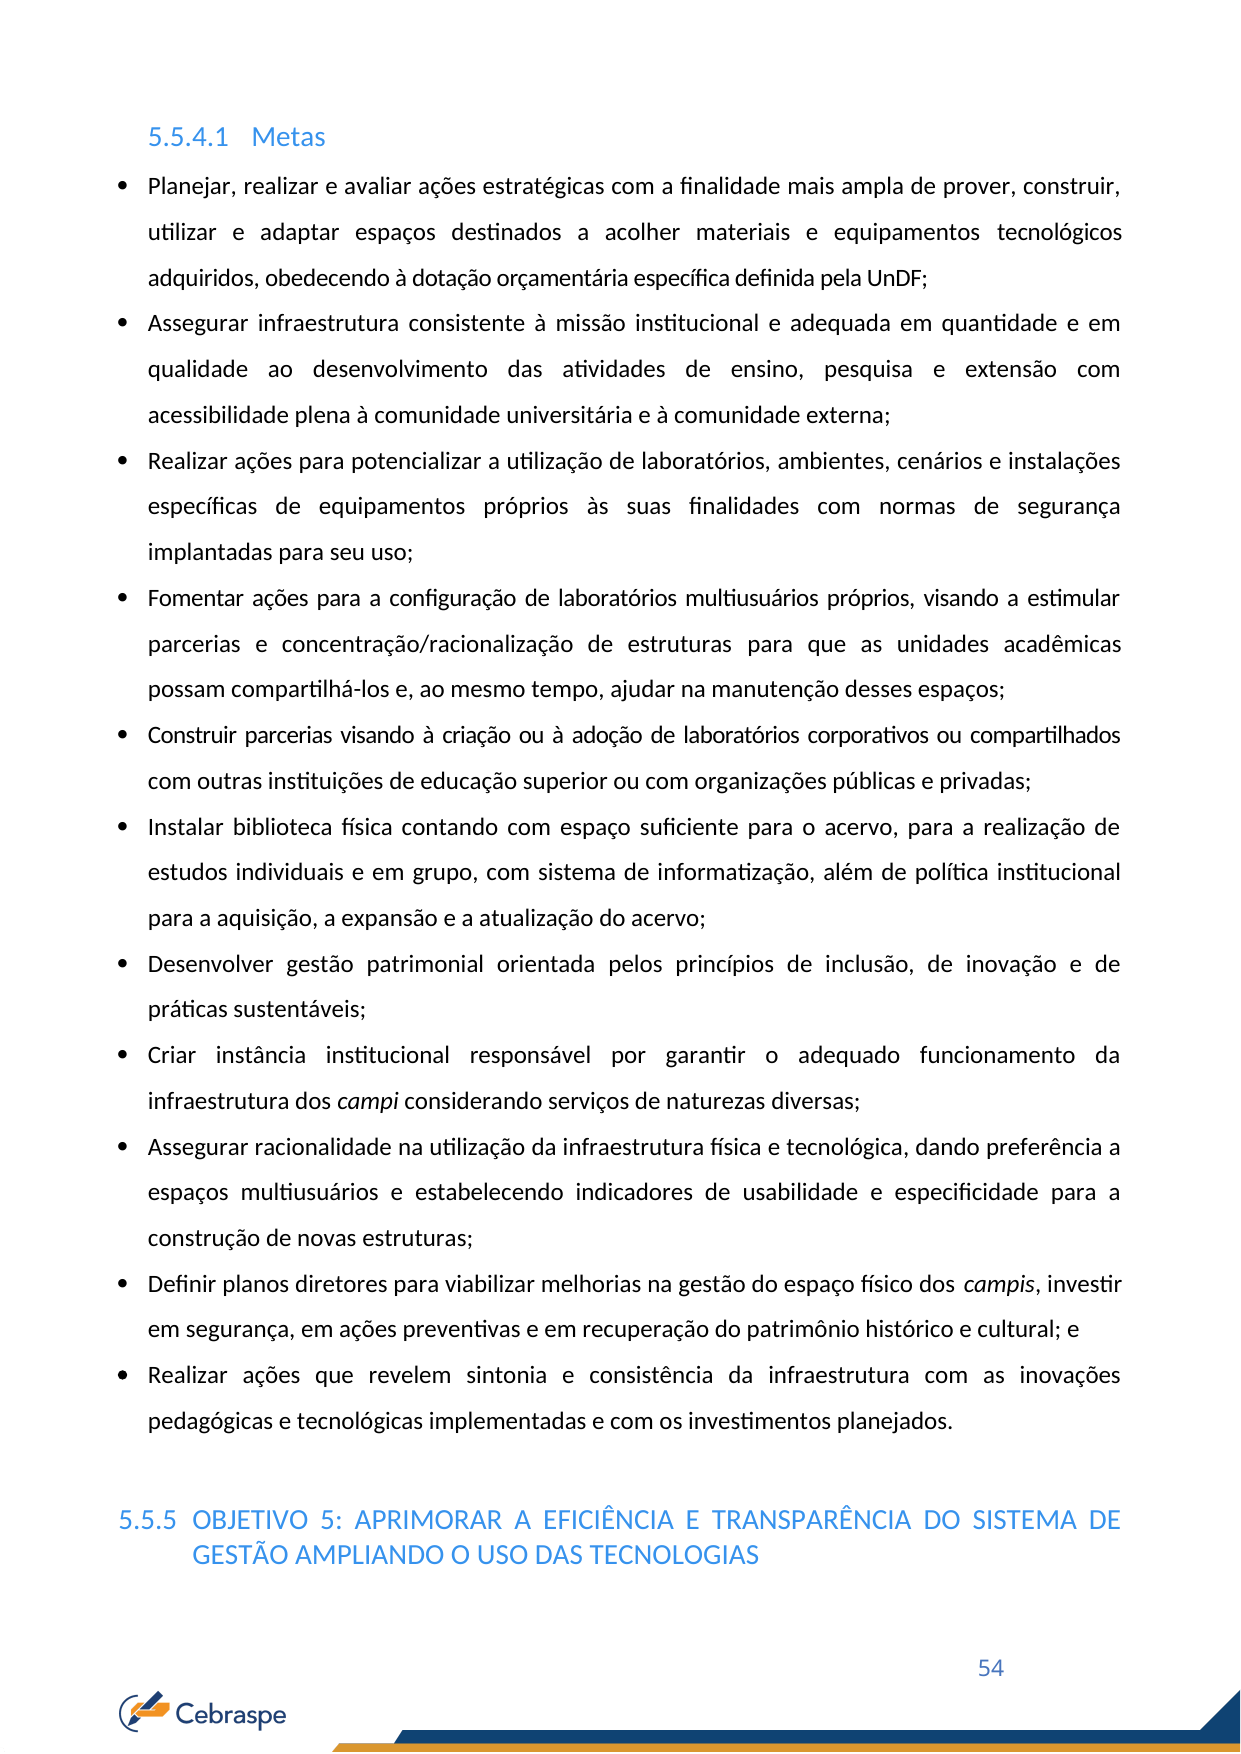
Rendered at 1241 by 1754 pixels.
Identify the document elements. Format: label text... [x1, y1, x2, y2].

list Realizar ações para potencializar a utilização de laboratórios, ambientes, cenários e instalações específicas de equipamentos próprios às suas finalidades com normas de segurança implantadas para seu uso; [118, 445, 1122, 567]
list Desenvolver gestão patrimonial orientada pelos princípios de inclusão, de inovação e de práticas sustentáveis; [118, 948, 1122, 1024]
list Construir parcerias visando à criação ou à adoção de laboratórios corporativos ou compartilhados com outras instituições de educação superior ou com organizações públicas e privadas; [118, 719, 1122, 795]
list Realizar ações que revelem sintonia e consistência da infraestrutura com as inovações pedagógicas e tecnológicas implementadas e com os investimentos planejados. [118, 1359, 1122, 1436]
picture [0, 1659, 1241, 1752]
list Assegurar racionalidade na utilização da infraestrutura física e tecnológica, dando preferência a espaços multiusuários e estabelecendo indicadores de usabilidade e especificidade para a construção de novas estruturas; [118, 1131, 1122, 1253]
list Assegurar infraestrutura consistente à missão institucional e adequada em quantidade e em qualidade ao desenvolvimento das atividades de ensino, pesquisa e extensão com acessibilidade plena à comunidade universitária e à comunidade externa; [118, 308, 1122, 429]
list Definir planos diretores para viabilizar melhorias na gestão do espaço físico dos campis, investir em segurança, em ações preventivas e em recuperação do patrimônio histórico e cultural; e [118, 1268, 1122, 1344]
list Fomentar ações para a configuração de laboratórios multiusuários próprios, visando a estimular parcerias e concentração/racionalização de estruturas para que as unidades acadêmicas possam compartilhá-los e, ao mesmo tempo, ajudar na manutenção desses espaços; [118, 582, 1122, 704]
subtitle OBJETIVO 5: APRIMORAR A EFICIÊNCIA E TRANSPARÊNCIA DO SISTEMA DE GESTÃO AMPLIANDO O USO DAS TECNOLOGIAS [118, 1501, 1122, 1572]
subtitle Metas [148, 118, 1122, 154]
list Instalar biblioteca física contando com espaço suficiente para o acervo, para a realização de estudos individuais e em grupo, com sistema de informatização, além de política institucional para a aquisição, a expansão e a atualização do acervo; [118, 811, 1122, 933]
list Criar instância institucional responsável por garantir o adequado funcionamento da infraestrutura dos campi considerando serviços de naturezas diversas; [118, 1039, 1122, 1116]
list Planejar, realizar e avaliar ações estratégicas com a finalidade mais ampla de prover, construir, utilizar e adaptar espaços destinados a acolher materiais e equipamentos tecnológicos adquiridos, obedecendo à dotação orçamentária específica definida pela UnDF; [118, 170, 1122, 292]
